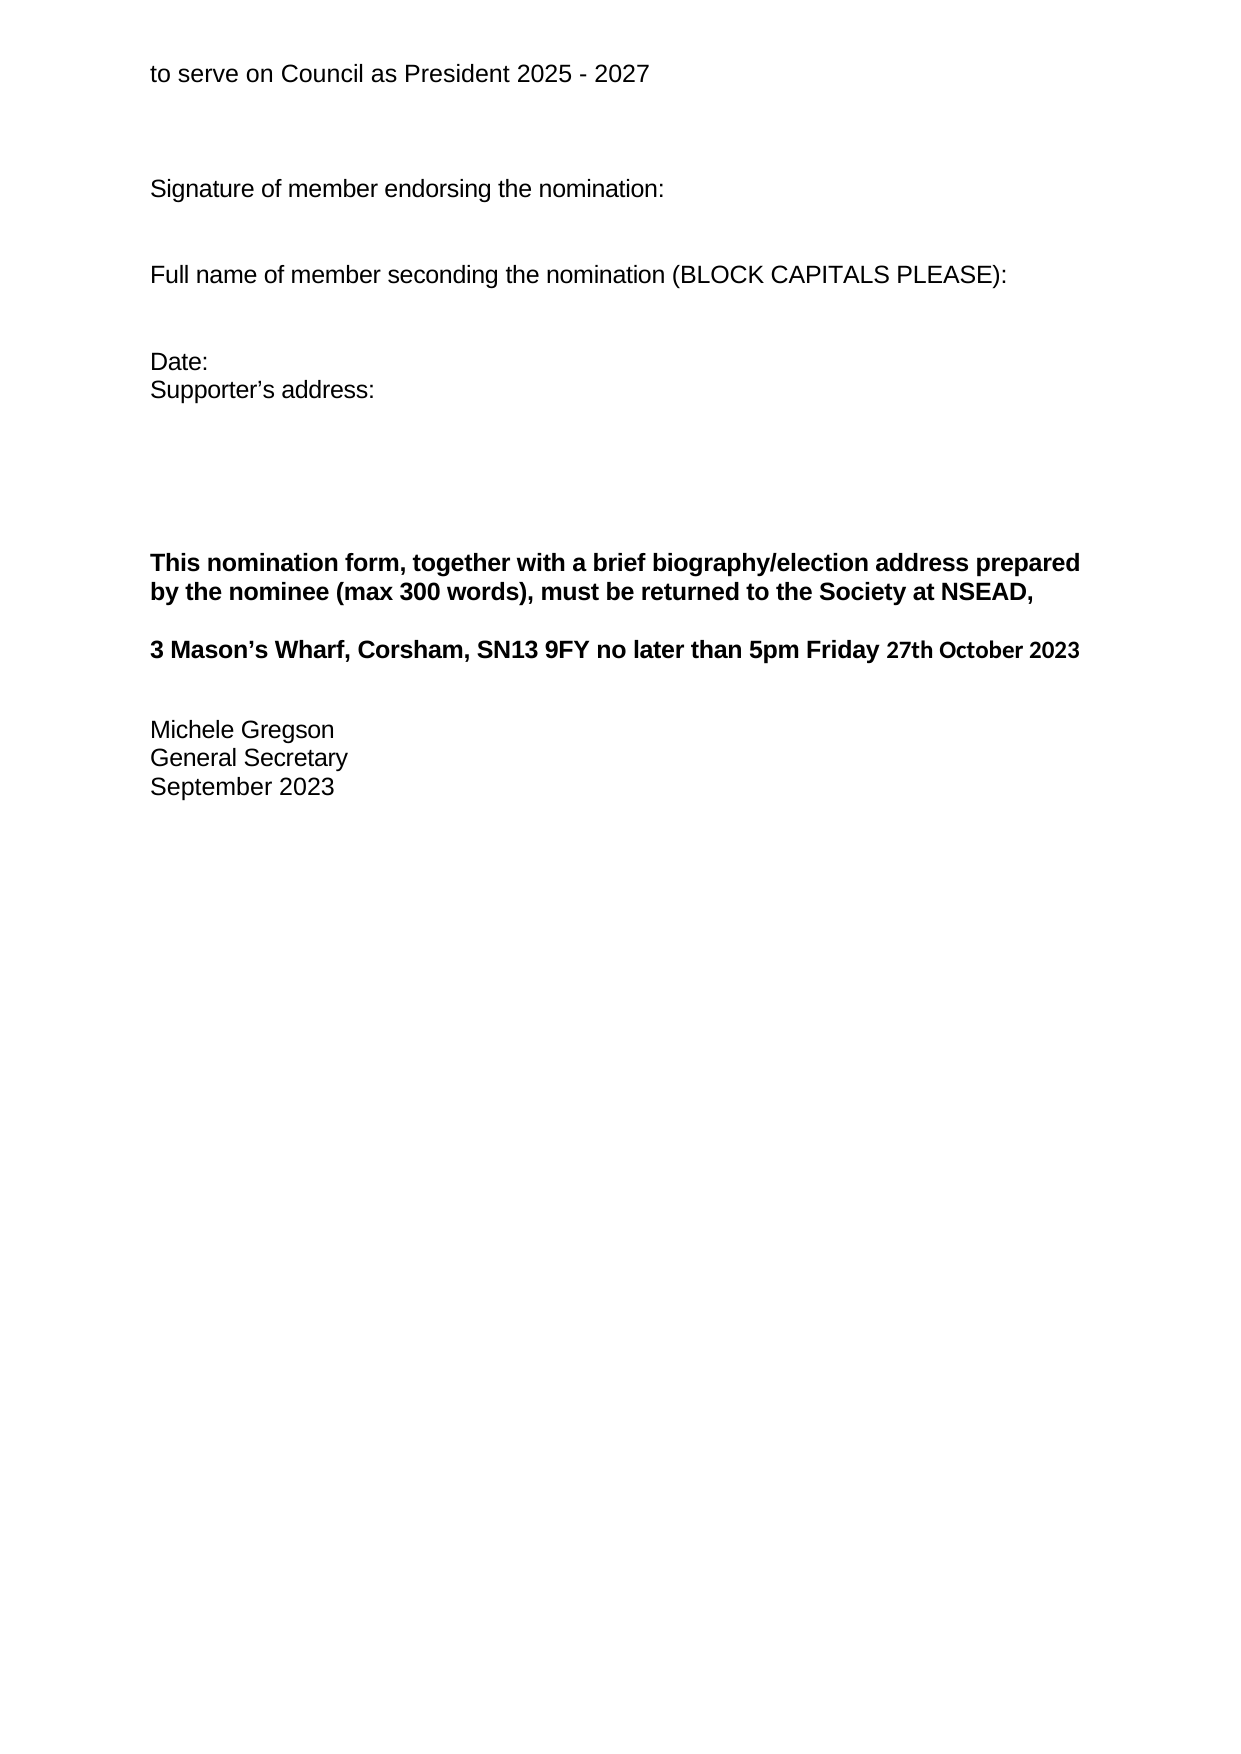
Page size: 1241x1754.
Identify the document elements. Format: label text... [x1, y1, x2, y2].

text September 2023 [150, 772, 1090, 801]
text Supporter’s address: [150, 375, 1090, 404]
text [150, 260, 1090, 289]
text Signature of member endorsing the nomination: [150, 174, 1090, 203]
text This nomination form, together with a brief biography/election address prepared by the nominee (max 300 words), must be returned to the Society at NSEAD, [150, 548, 1090, 605]
text 3 Mason’s Wharf, Corsham, SN13 9FY no later than 5pm Friday 27th October 2023 [150, 605, 1090, 665]
text to serve on Council as President 2025 - 2027 [150, 59, 1090, 88]
text Michele Gregson [150, 715, 1090, 743]
text General Secretary [150, 743, 1090, 772]
text Date: [150, 347, 1090, 375]
